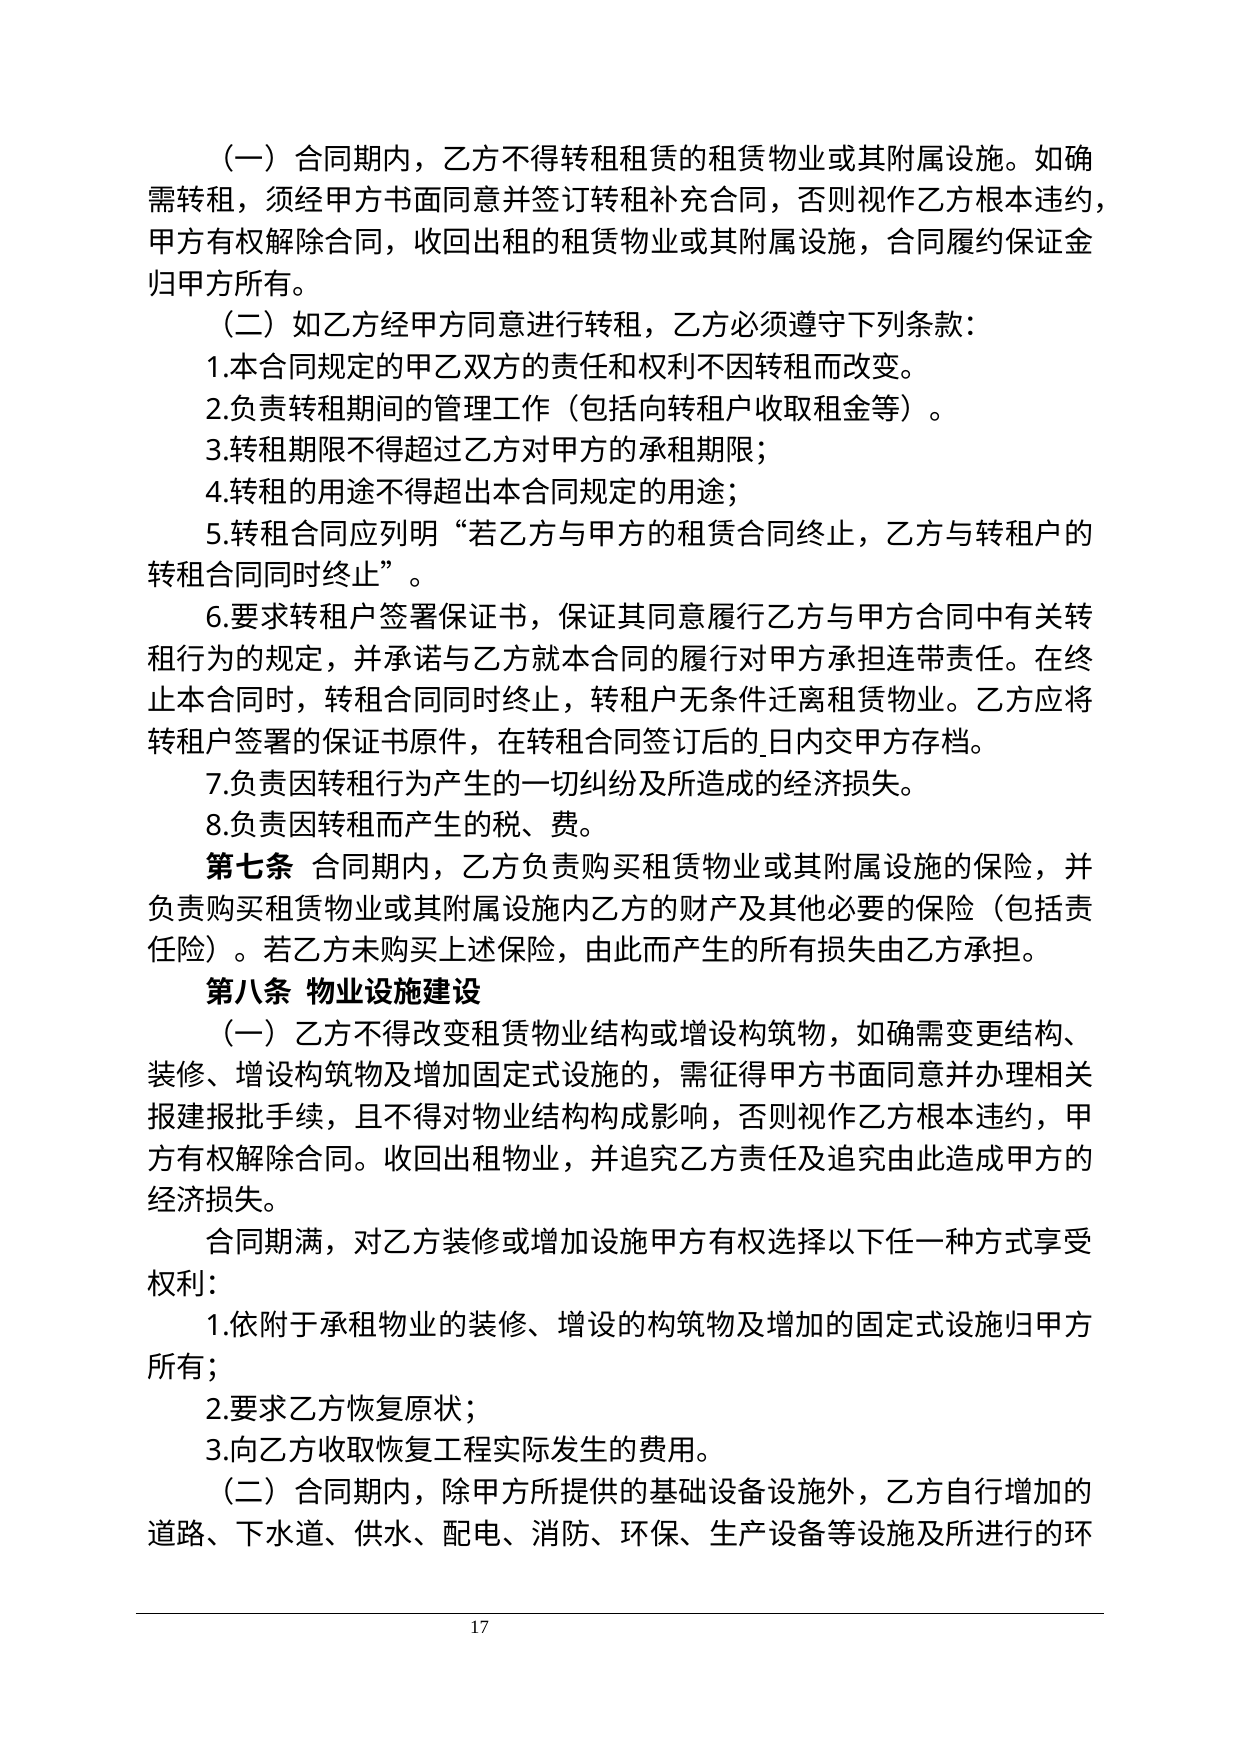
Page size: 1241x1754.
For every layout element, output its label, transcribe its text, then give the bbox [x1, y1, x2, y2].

text 第八条 物业设施建设 [147, 969, 1093, 1011]
text 8.负责因转租而产生的税、费。 [147, 802, 1093, 844]
text 2.负责转租期间的管理工作（包括向转租户收取租金等）。 [147, 386, 1093, 427]
text （一）乙方不得改变租赁物业结构或增设构筑物，如确需变更结构、装修、增设构筑物及增加固定式设施的，需征得甲方书面同意并办理相关报建报批手续，且不得对物业结构构成影响，否则视作乙方根本违约，甲方有权解除合同。收回出租物业，并追究乙方责任及追究由此造成甲方的经济损失。 [147, 1011, 1093, 1219]
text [147, 1469, 1093, 1552]
text 7.负责因转租行为产生的一切纠纷及所造成的经济损失。 [147, 761, 1093, 802]
list 向乙方收取恢复工程实际发生的费用。 [147, 1427, 1093, 1469]
text 3.转租期限不得超过乙方对甲方的承租期限； [147, 427, 1093, 469]
text 合同期满，对乙方装修或增加设施甲方有权选择以下任一种方式享受权利： [147, 1219, 1093, 1302]
list 要求乙方恢复原状； [147, 1386, 1093, 1427]
list 依附于承租物业的装修、增设的构筑物及增加的固定式设施归甲方所有； [147, 1302, 1093, 1386]
text （二）如乙方经甲方同意进行转租，乙方必须遵守下列条款： [147, 302, 1093, 344]
text 5.转租合同应列明“若乙方与甲方的租赁合同终止，乙方与转租户的转租合同同时终止”。 [147, 511, 1093, 594]
text 第七条 合同期内，乙方负责购买租赁物业或其附属设施的保险，并负责购买租赁物业或其附属设施内乙方的财产及其他必要的保险（包括责任险）。若乙方未购买上述保险，由此而产生的所有损失由乙方承担。 [147, 844, 1093, 969]
text （一）合同期内，乙方不得转租租赁的租赁物业或其附属设施。如确需转租，须经甲方书面同意并签订转租补充合同，否则视作乙方根本违约，甲方有权解除合同，收回出租的租赁物业或其附属设施，合同履约保证金归甲方所有。 [147, 136, 1093, 302]
text 4.转租的用途不得超出本合同规定的用途； [147, 469, 1093, 511]
text 6.要求转租户签署保证书，保证其同意履行乙方与甲方合同中有关转租行为的规定，并承诺与乙方就本合同的履行对甲方承担连带责任。在终止本合同时，转租合同同时终止，转租户无条件迁离租赁物业。乙方应将转租户签署的保证书原件，在转租合同签订后的 日内交甲方存档。 [147, 594, 1093, 761]
text 1.本合同规定的甲乙双方的责任和权利不因转租而改变。 [147, 344, 1093, 386]
